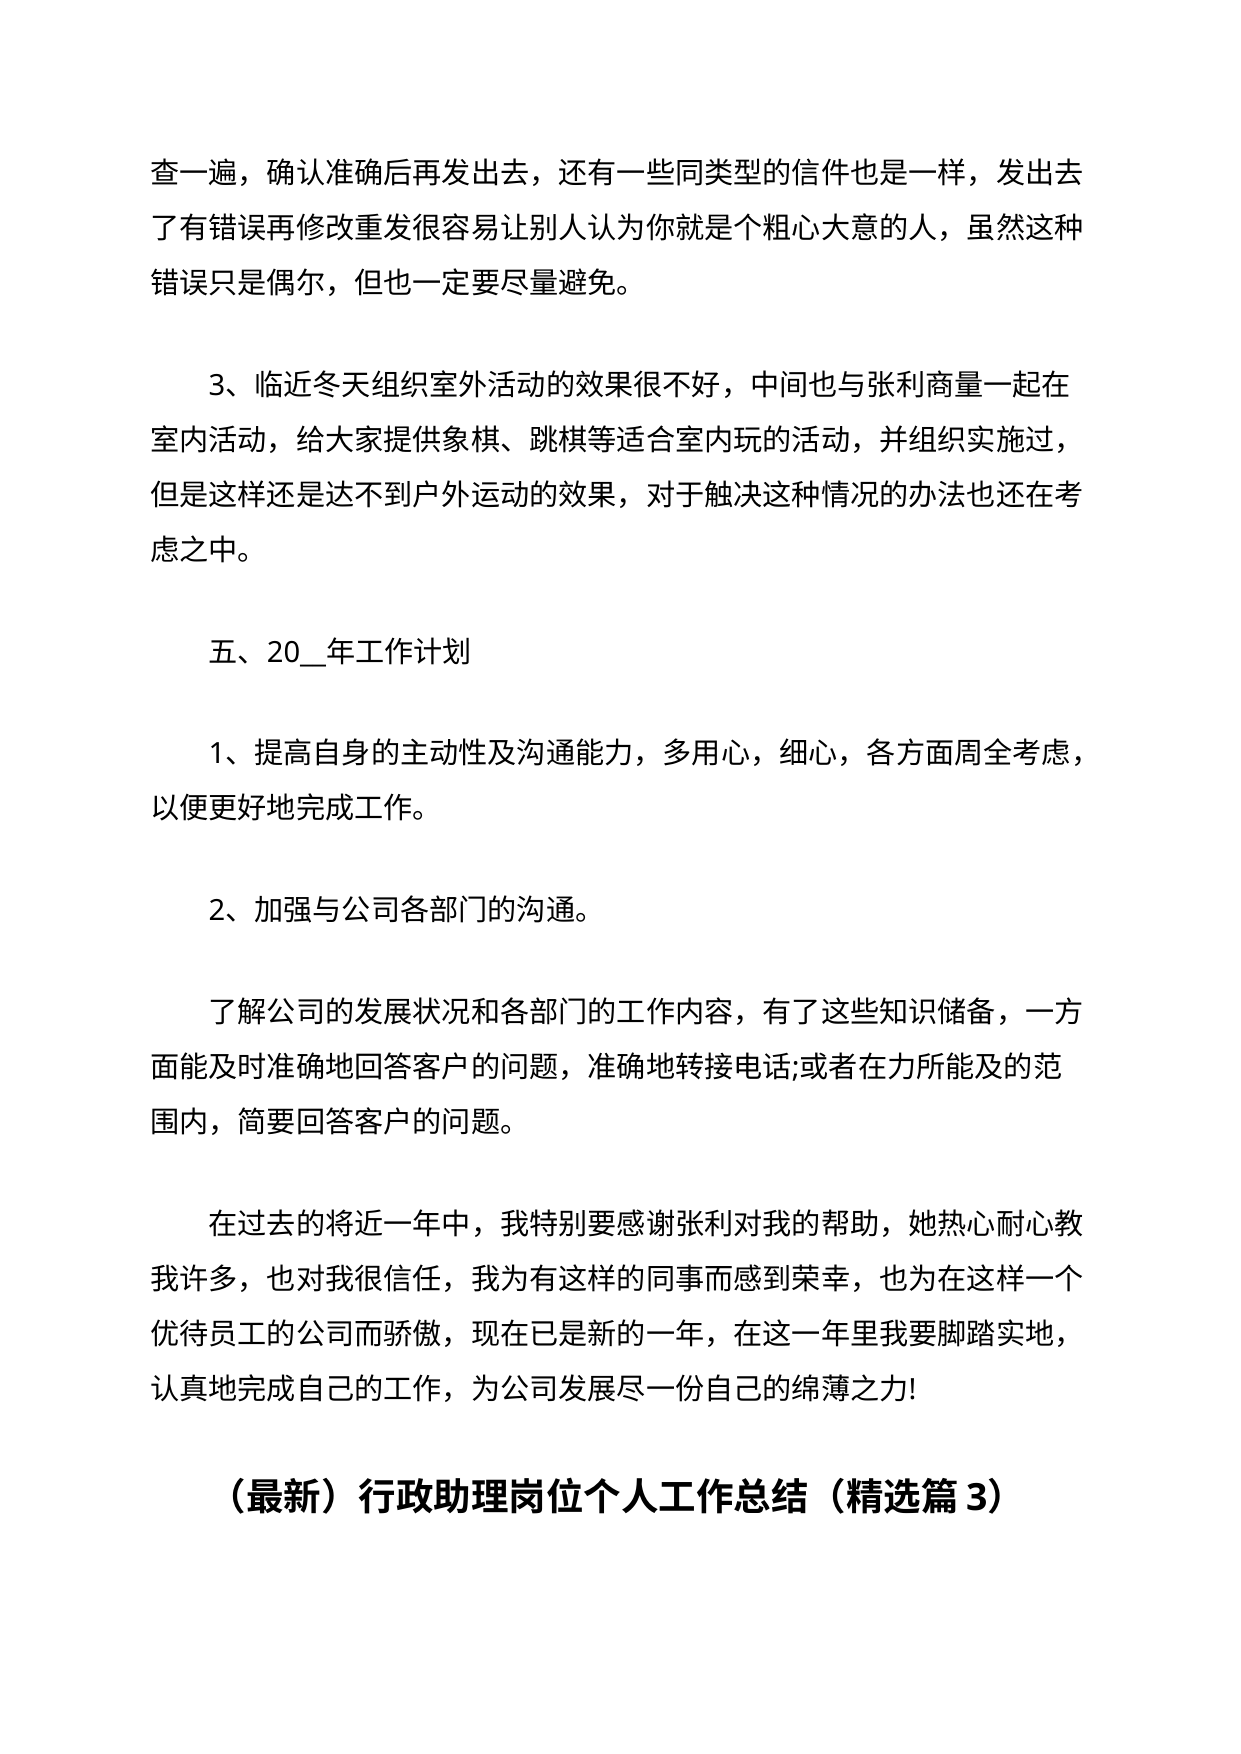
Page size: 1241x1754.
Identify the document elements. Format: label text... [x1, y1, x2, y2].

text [150, 150, 1090, 302]
text 3、临近冬天组织室外活动的效果很不好，中间也与张利商量一起在室内活动，给大家提供象棋、跳棋等适合室内玩的活动，并组织实施过，但是这样还是达不到户外运动的效果，对于触决这种情况的办法也还在考虑之中。 [150, 362, 1090, 569]
text （最新）行政助理岗位个人工作总结（精选篇3） [150, 1467, 1090, 1522]
text 在过去的将近一年中，我特别要感谢张利对我的帮助，她热心耐心教我许多，也对我很信任，我为有这样的同事而感到荣幸，也为在这样一个优待员工的公司而骄傲，现在已是新的一年，在这一年里我要脚踏实地，认真地完成自己的工作，为公司发展尽一份自己的绵薄之力! [150, 1201, 1090, 1408]
text 2、加强与公司各部门的沟通。 [150, 887, 1090, 929]
text 五、20__年工作计划 [150, 628, 1090, 671]
text 了解公司的发展状况和各部门的工作内容，有了这些知识储备，一方面能及时准确地回答客户的问题，准确地转接电话;或者在力所能及的范围内，简要回答客户的问题。 [150, 989, 1090, 1141]
text 1、提高自身的主动性及沟通能力，多用心，细心，各方面周全考虑，以便更好地完成工作。 [150, 730, 1090, 827]
